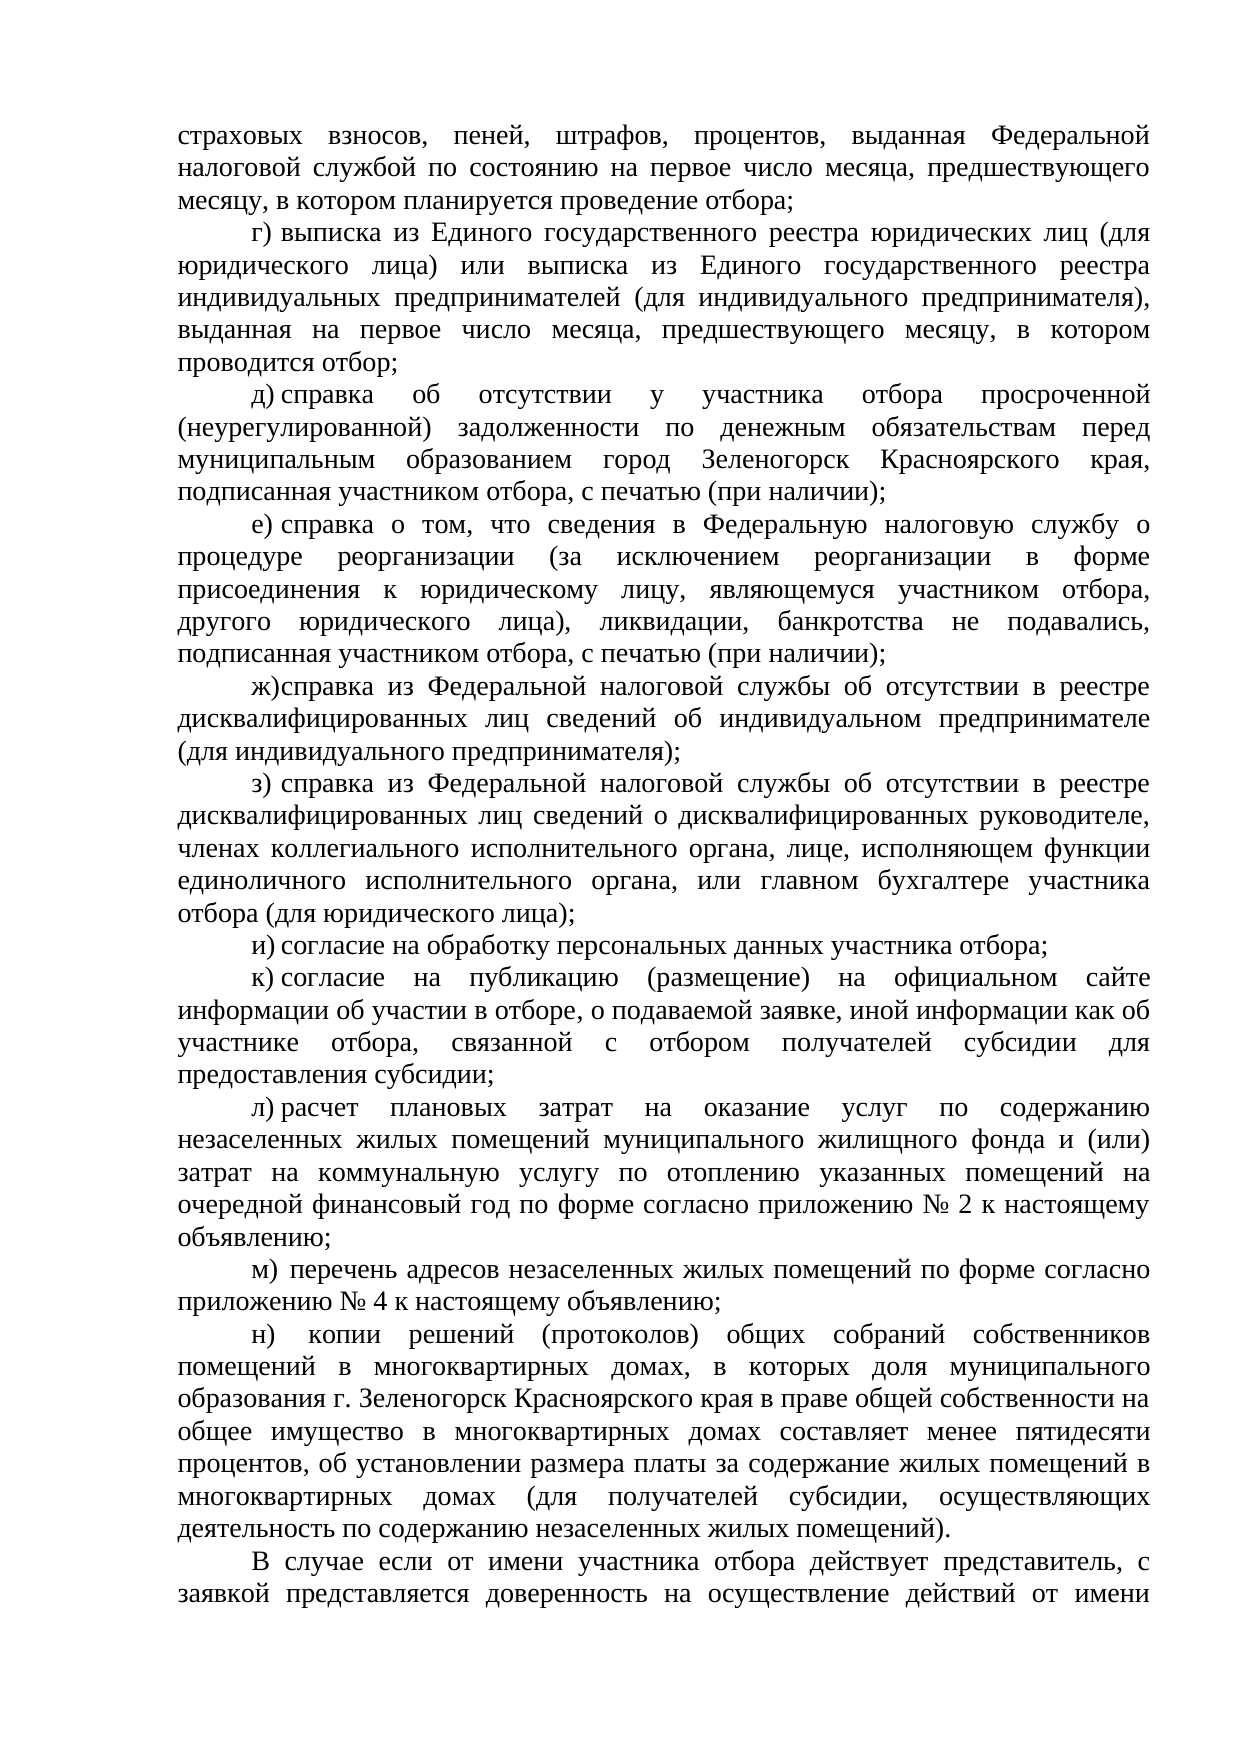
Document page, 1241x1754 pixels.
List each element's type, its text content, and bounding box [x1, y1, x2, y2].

list расчет плановых затрат на оказание услуг по содержанию незаселенных жилых помещений муниципального жилищного фонда и (или) затрат на коммунальную услугу по отоплению указанных помещений на очередной финансовый год по форме согласно приложению № 2 к настоящему объявлению; [177, 1090, 1151, 1252]
list справка о том, что сведения в Федеральную налоговую службу о процедуре реорганизации (за исключением реорганизации в форме присоединения к юридическому лицу, являющемуся участником отбора, другого юридического лица), ликвидации, банкротства не подавались, подписанная участником отбора, с печатью (при наличии); [177, 507, 1151, 669]
list копии решений (протоколов) общих собраний собственников помещений в многоквартирных домах, в которых доля муниципального образования г. Зеленогорск Красноярского края в праве общей собственности на общее имущество в многоквартирных домах составляет менее пятидесяти процентов, об установлении размера платы за содержание жилых помещений в многоквартирных домах (для получателей субсидии, осуществляющих деятельность по содержанию незаселенных жилых помещений). [177, 1317, 1151, 1543]
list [177, 1543, 1151, 1608]
list справка из Федеральной налоговой службы об отсутствии в реестре дисквалифицированных лиц сведений о дисквалифицированных руководителе, членах коллегиального исполнительного органа, лице, исполняющем функции единоличного исполнительного органа, или главном бухгалтере участника отбора (для юридического лица); [177, 766, 1151, 928]
list перечень адресов незаселенных жилых помещений по форме согласно приложению № 4 к настоящему объявлению; [177, 1252, 1151, 1317]
list согласие на обработку персональных данных участника отбора; [177, 928, 1151, 960]
list справка об отсутствии у участника отбора просроченной (неурегулированной) задолженности по денежным обязательствам перед муниципальным образованием город Зеленогорск Красноярского края, подписанная участником отбора, с печатью (при наличии); [177, 377, 1151, 507]
list согласие на публикацию (размещение) на официальном сайте информации об участии в отборе, о подаваемой заявке, иной информации как об участнике отбора, связанной с отбором получателей субсидии для предоставления субсидии; [177, 960, 1151, 1090]
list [177, 118, 1151, 215]
list выписка из Единого государственного реестра юридических лиц (для юридического лица) или выписка из Единого государственного реестра индивидуальных предпринимателей (для индивидуального предпринимателя), выданная на первое число месяца, предшествующего месяцу, в котором проводится отбор; [177, 215, 1151, 377]
list справка из Федеральной налоговой службы об отсутствии в реестре дисквалифицированных лиц сведений об индивидуальном предпринимателе (для индивидуального предпринимателя); [177, 669, 1151, 766]
